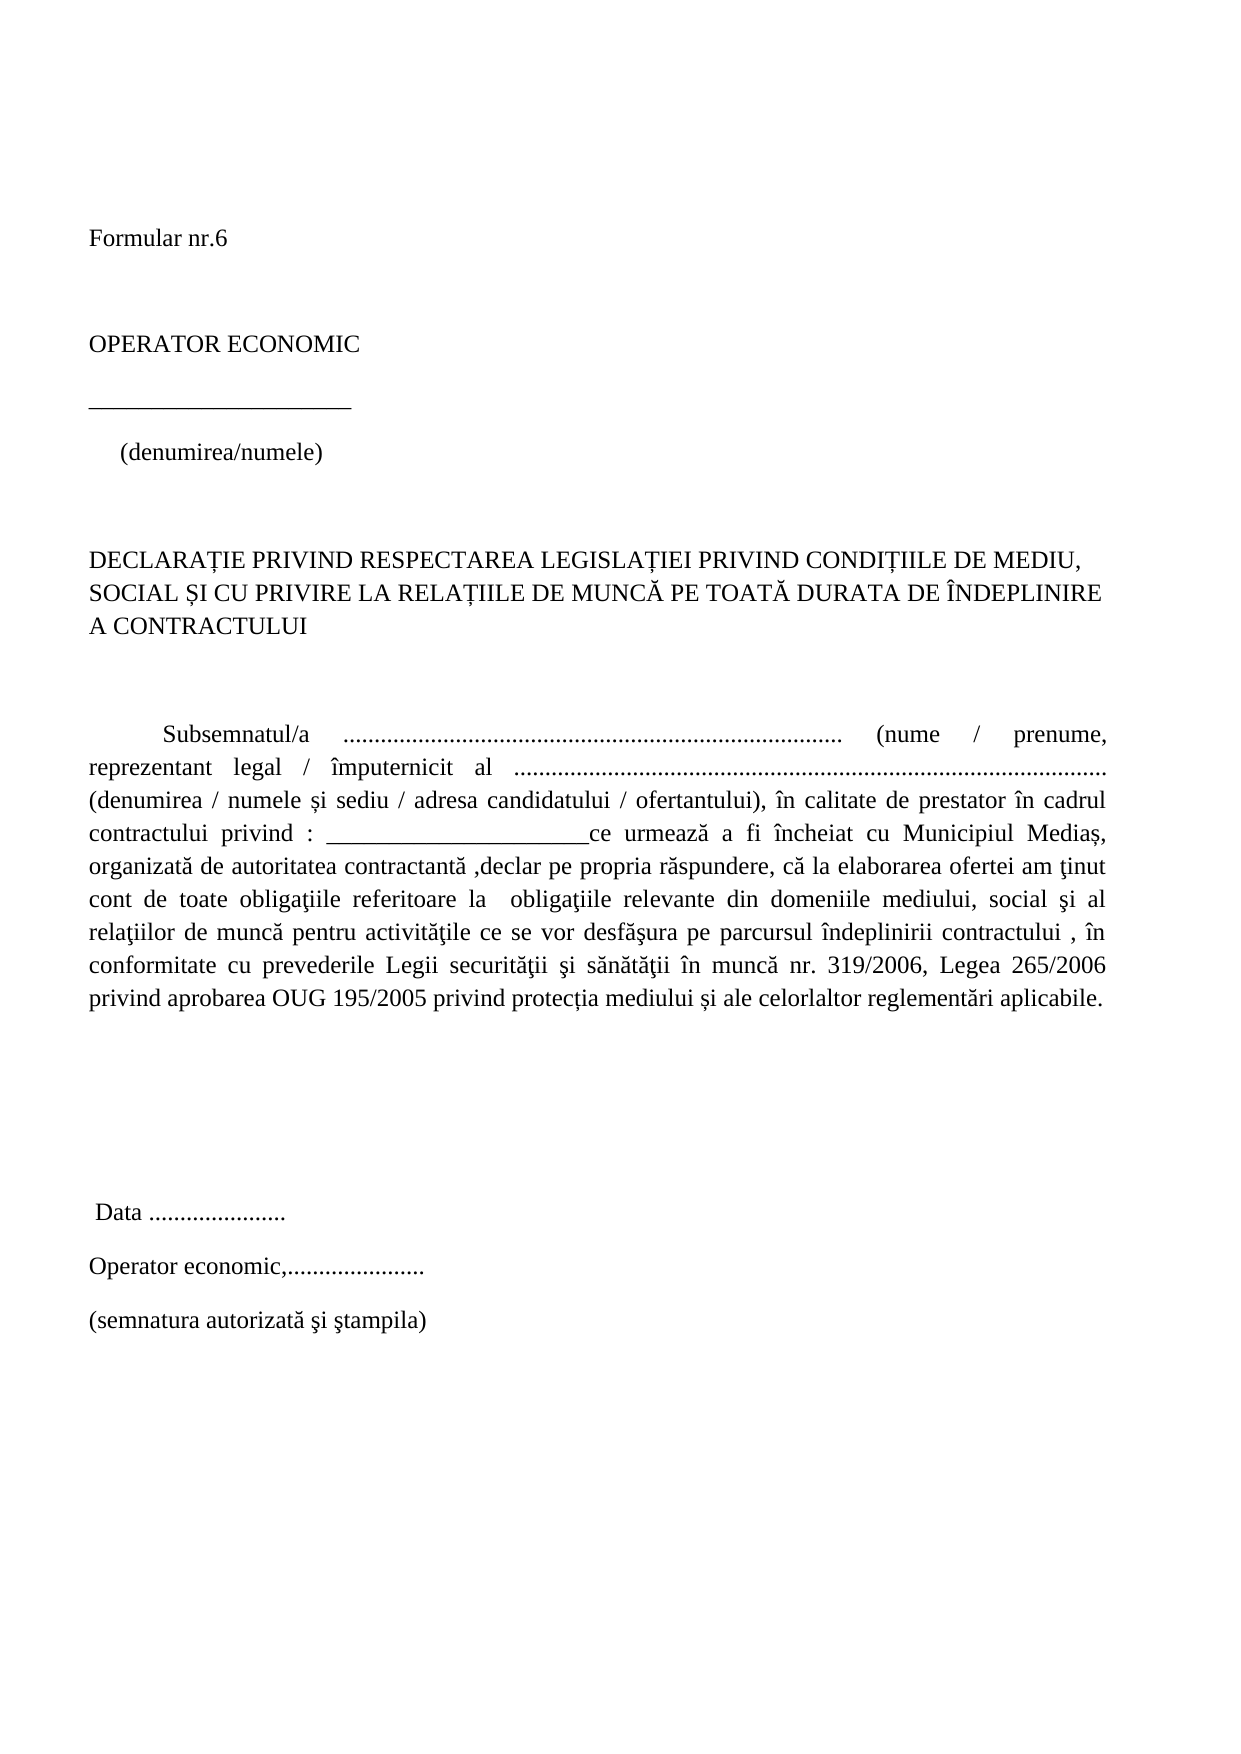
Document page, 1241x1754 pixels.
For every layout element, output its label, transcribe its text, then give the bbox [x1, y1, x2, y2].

text Data ...................... [89, 1197, 1107, 1226]
text _____________________ [89, 383, 1107, 412]
text (denumirea/numele) [89, 437, 1107, 466]
text Operator economic,...................... [89, 1251, 1107, 1280]
text DECLARAȚIE PRIVIND RESPECTAREA LEGISLAȚIEI PRIVIND CONDIȚIILE DE MEDIU, SOCIAL ȘI CU PRIVIRE LA RELAȚIILE DE MUNCĂ PE TOATĂ DURATA DE ÎNDEPLINIRE A CONTRACTULUI [89, 545, 1107, 640]
text Subsemnatul/a ................................................................................ (nume / prenume, reprezentant legal / împuternicit al ............................................................................................... (denumirea / numele și sediu / adresa candidatului / ofertantului), în calitate de prestator în cadrul contractului privind : _____________________ce urmează a fi încheiat cu Municipiul Mediaș, organizată de autoritatea contractantă ,declar pe propria răspundere, că la elaborarea ofertei am ţinut cont de toate obligaţiile referitoare la obligaţiile relevante din domeniile mediului, social şi al relaţiilor de muncă pentru activităţile ce se vor desfăşura pe parcursul îndeplinirii contractului , în conformitate cu prevederile Legii securităţii şi sănătăţii în muncă nr. 319/2006, Legea 265/2006 privind aprobarea OUG 195/2005 privind protecția mediului și ale celorlaltor reglementări aplicabile. [89, 719, 1107, 1012]
text Formular nr.6 [89, 223, 1107, 251]
text (semnatura autorizată şi ştampila) [89, 1305, 1107, 1334]
text OPERATOR ECONOMIC [89, 329, 1107, 358]
